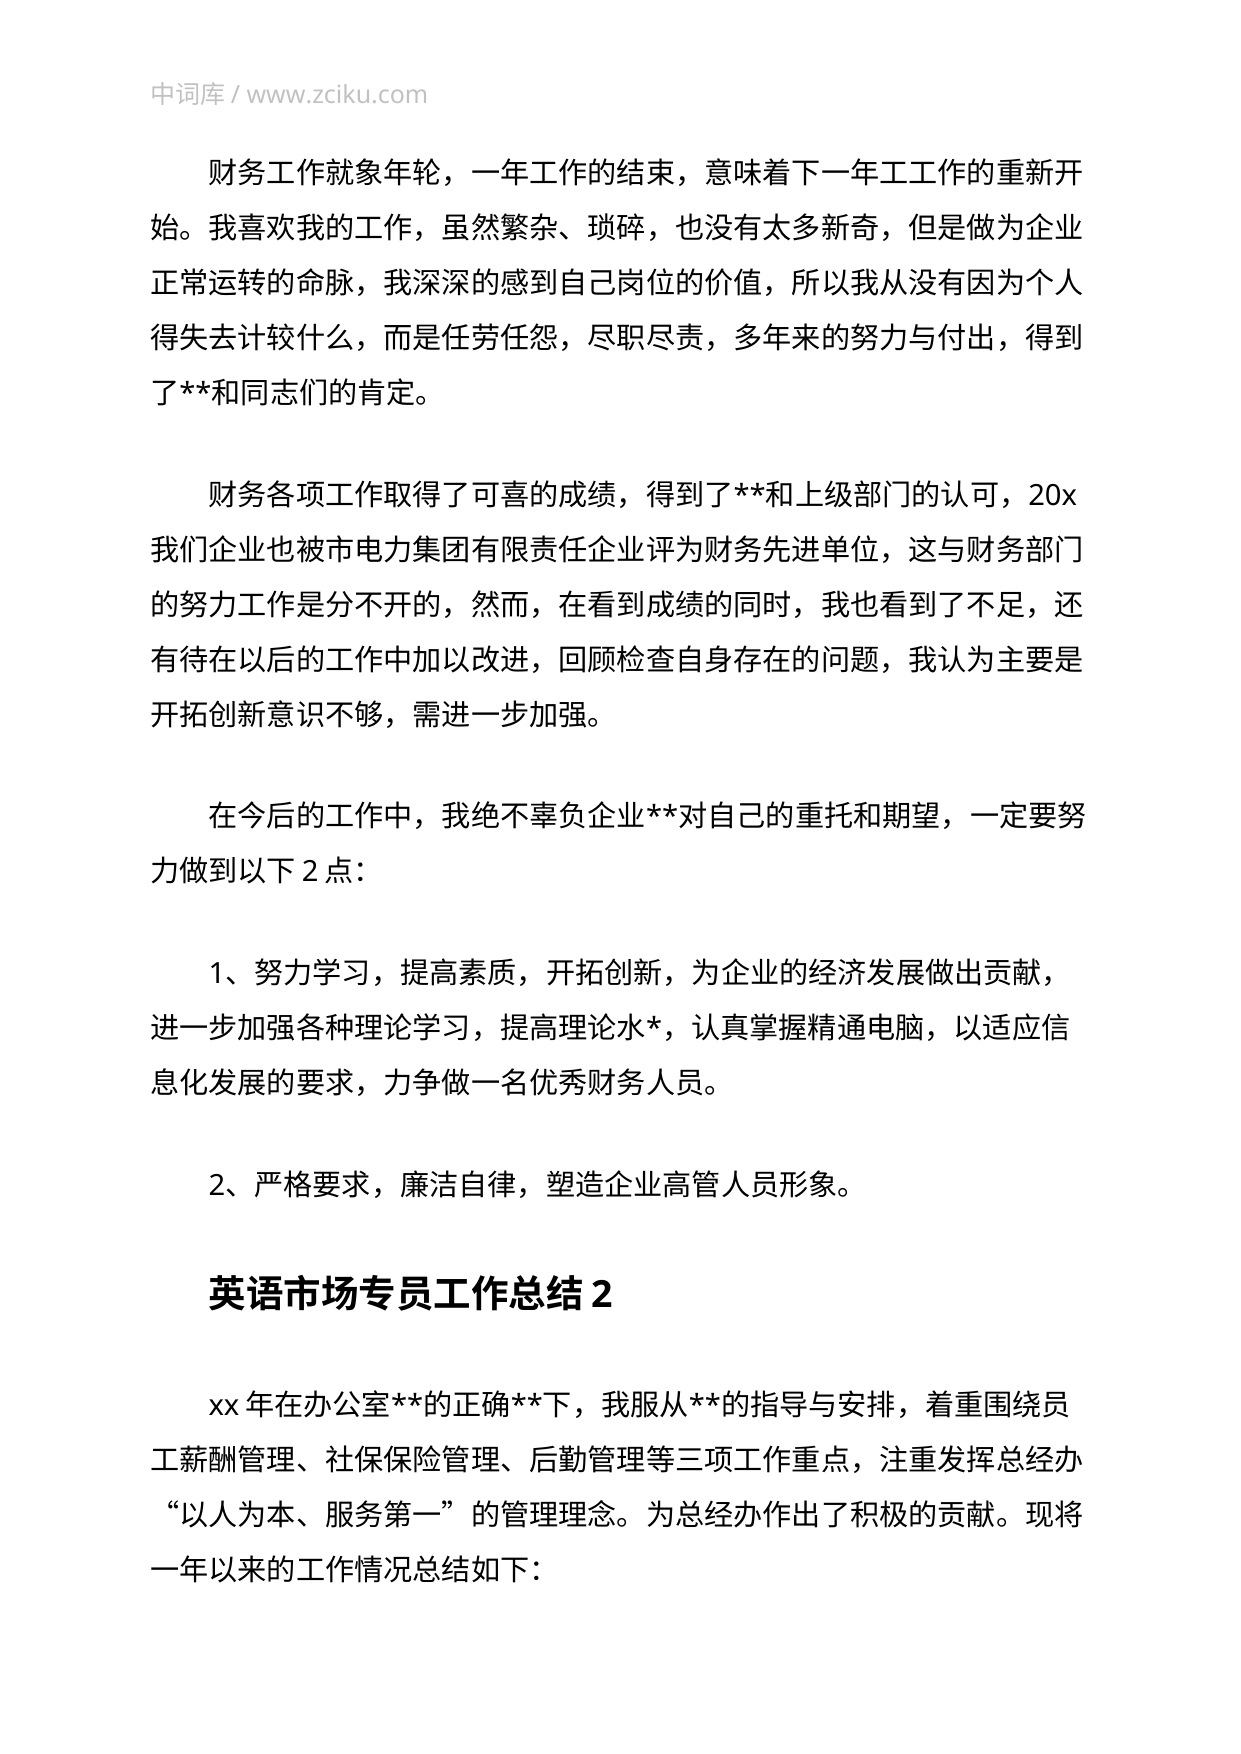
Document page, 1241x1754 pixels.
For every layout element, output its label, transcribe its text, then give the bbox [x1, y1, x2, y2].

text 英语市场专员工作总结2 [150, 1264, 1090, 1318]
text 2、严格要求，廉洁自律，塑造企业高管人员形象。 [150, 1162, 1090, 1204]
text 财务工作就象年轮，一年工作的结束，意味着下一年工工作的重新开始。我喜欢我的工作，虽然繁杂、琐碎，也没有太多新奇，但是做为企业正常运转的命脉，我深深的感到自己岗位的价值，所以我从没有因为个人得失去计较什么，而是任劳任怨，尽职尽责，多年来的努力与付出，得到了**和同志们的肯定。 [150, 150, 1090, 412]
text 1、努力学习，提高素质，开拓创新，为企业的经济发展做出贡献，进一步加强各种理论学习，提高理论水*，认真掌握精通电脑，以适应信息化发展的要求，力争做一名优秀财务人员。 [150, 950, 1090, 1102]
text 在今后的工作中，我绝不辜负企业**对自己的重托和期望，一定要努力做到以下2点： [150, 793, 1090, 890]
text xx年在办公室**的正确**下，我服从**的指导与安排，着重围绕员工薪酬管理、社保保险管理、后勤管理等三项工作重点，注重发挥总经办“以人为本、服务第一”的管理理念。为总经办作出了积极的贡献。现将一年以来的工作情况总结如下： [150, 1381, 1090, 1588]
text 财务各项工作取得了可喜的成绩，得到了**和上级部门的认可，20x我们企业也被市电力集团有限责任企业评为财务先进单位，这与财务部门的努力工作是分不开的，然而，在看到成绩的同时，我也看到了不足，还有待在以后的工作中加以改进，回顾检查自身存在的问题，我认为主要是开拓创新意识不够，需进一步加强。 [150, 472, 1090, 733]
